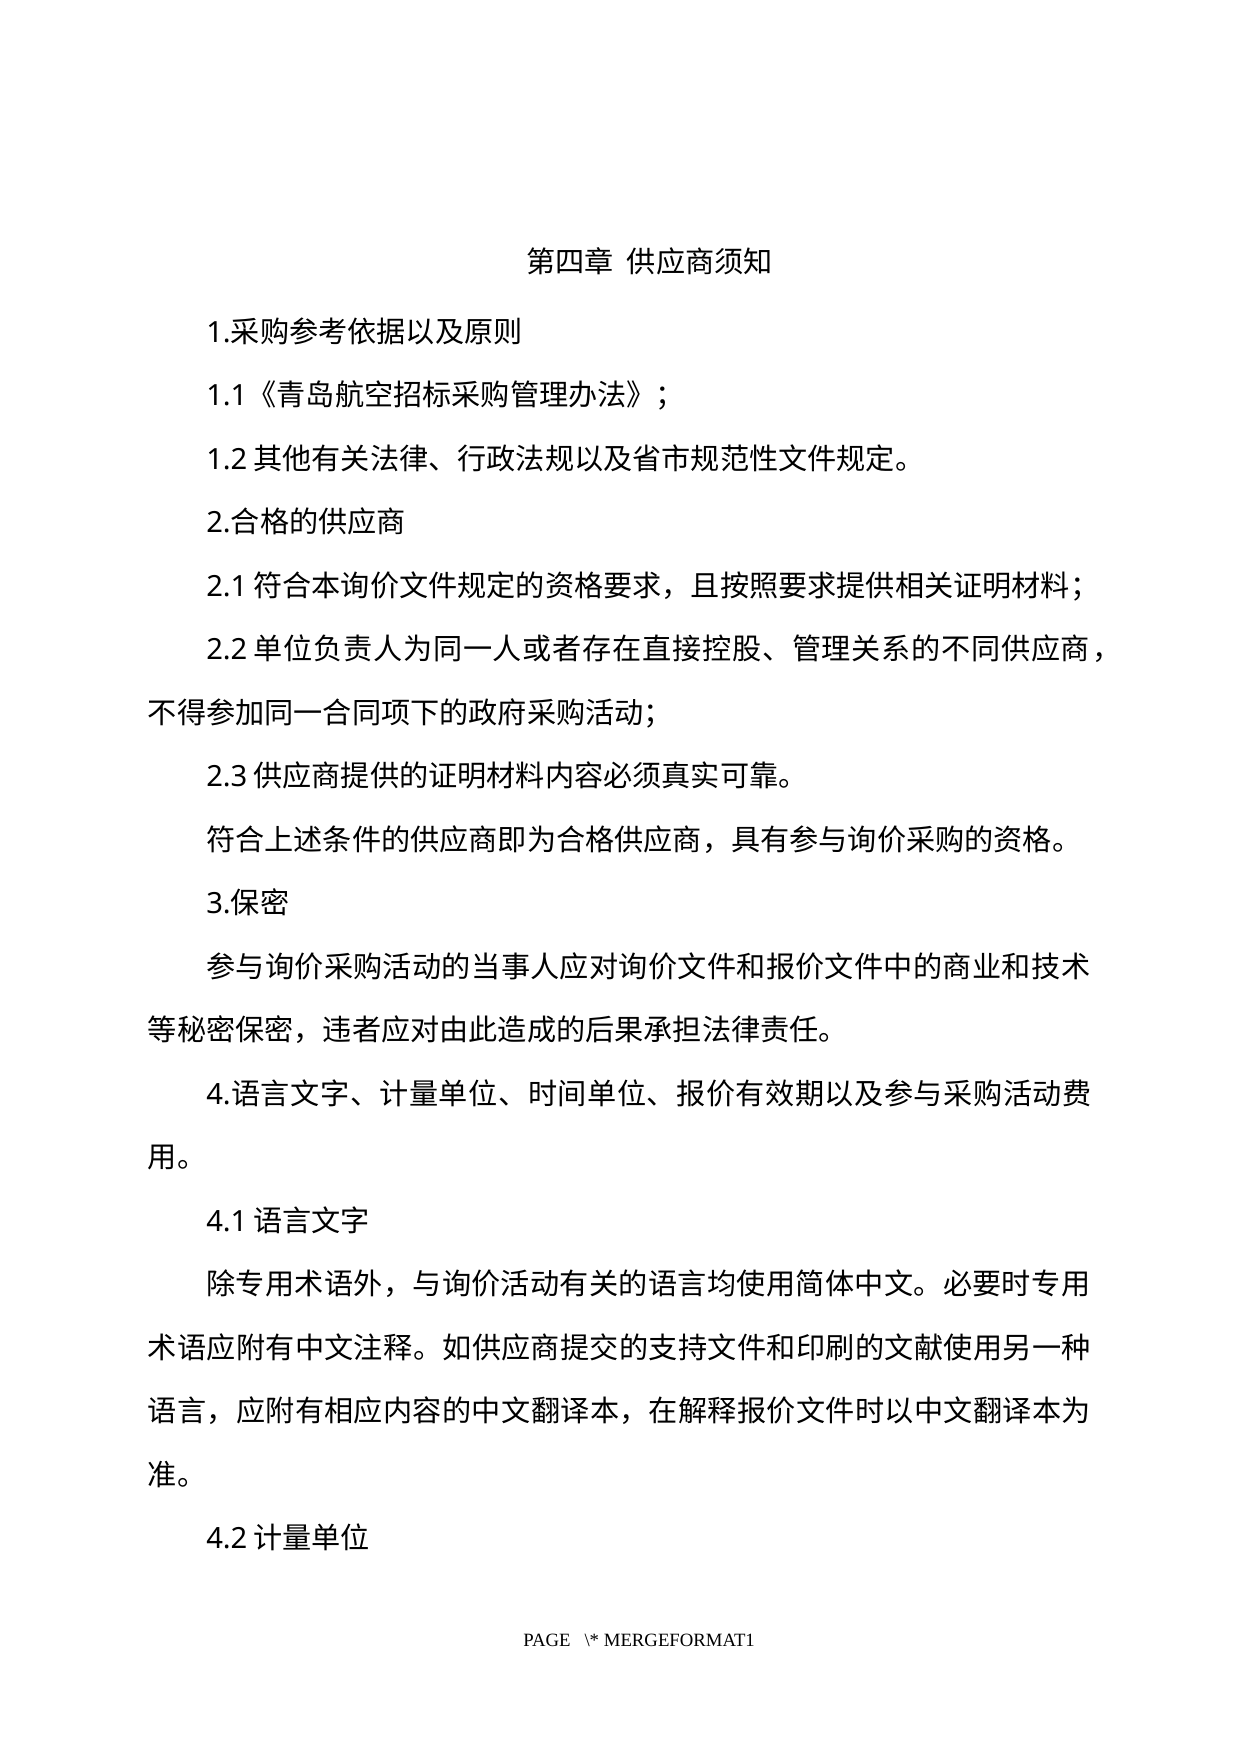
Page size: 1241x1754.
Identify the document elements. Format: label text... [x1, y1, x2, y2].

text 2.2单位负责人为同一人或者存在直接控股、管理关系的不同供应商，不得参加同一合同项下的政府采购活动； [148, 626, 1092, 732]
text 1.2其他有关法律、行政法规以及省市规范性文件规定。 [148, 435, 1092, 478]
text 4.语言文字、计量单位、时间单位、报价有效期以及参与采购活动费用。 [148, 1070, 1092, 1176]
text 第四章 供应商须知 [148, 227, 1092, 292]
text 4.2计量单位 [148, 1514, 1092, 1557]
text 4.1语言文字 [148, 1197, 1092, 1240]
text 2.1符合本询价文件规定的资格要求，且按照要求提供相关证明材料； [148, 562, 1092, 605]
text 3.保密 [148, 880, 1092, 922]
text 符合上述条件的供应商即为合格供应商，具有参与询价采购的资格。 [148, 816, 1092, 859]
text 1.1《青岛航空招标采购管理办法》； [148, 372, 1092, 414]
text 2.3供应商提供的证明材料内容必须真实可靠。 [148, 753, 1092, 795]
text 2.合格的供应商 [148, 499, 1092, 541]
text 参与询价采购活动的当事人应对询价文件和报价文件中的商业和技术等秘密保密，违者应对由此造成的后果承担法律责任。 [148, 943, 1092, 1049]
text 1.采购参考依据以及原则 [148, 308, 1092, 351]
text 除专用术语外，与询价活动有关的语言均使用简体中文。必要时专用术语应附有中文注释。如供应商提交的支持文件和印刷的文献使用另一种语言，应附有相应内容的中文翻译本，在解释报价文件时以中文翻译本为准。 [148, 1261, 1092, 1493]
